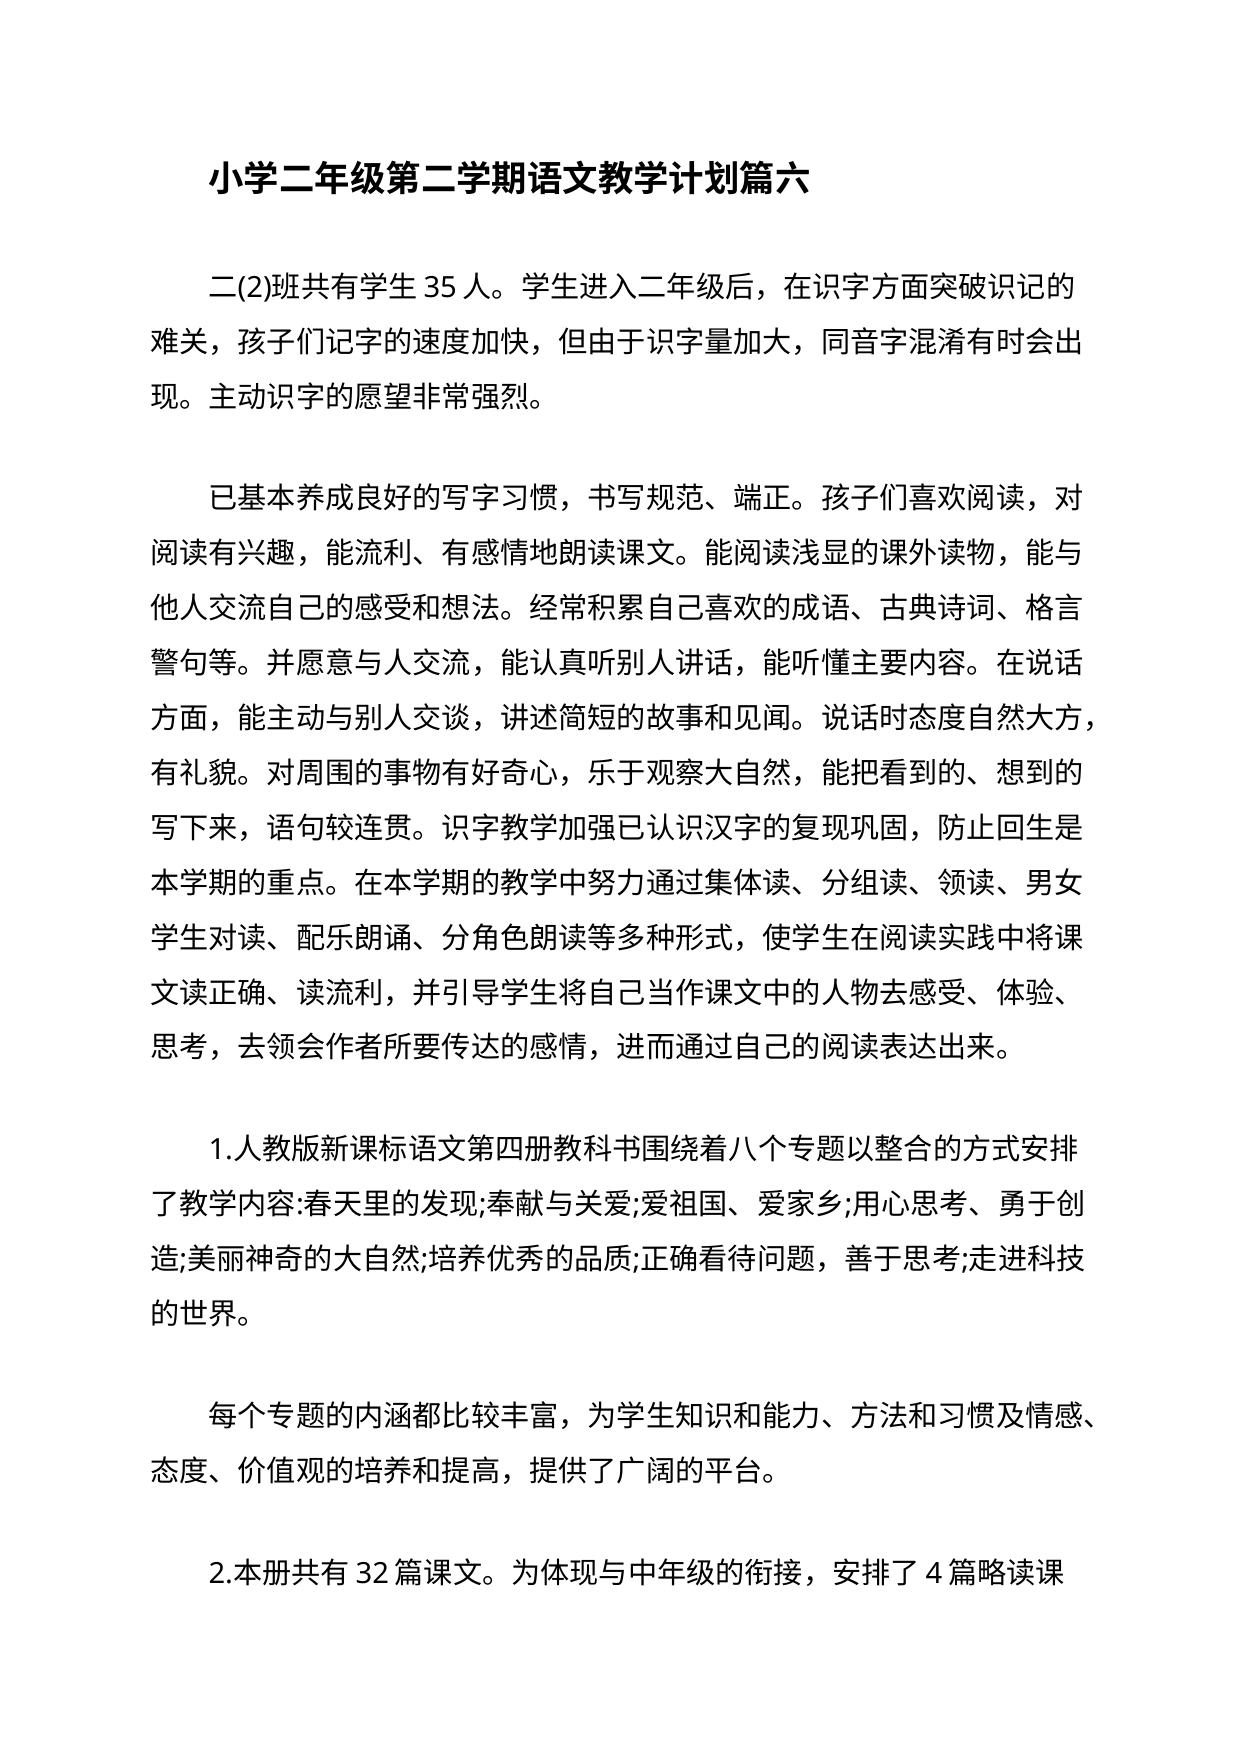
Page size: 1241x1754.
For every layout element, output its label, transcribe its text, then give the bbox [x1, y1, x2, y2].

text 已基本养成良好的写字习惯，书写规范、端正。孩子们喜欢阅读，对阅读有兴趣，能流利、有感情地朗读课文。能阅读浅显的课外读物，能与他人交流自己的感受和想法。经常积累自己喜欢的成语、古典诗词、格言警句等。并愿意与人交流，能认真听别人讲话，能听懂主要内容。在说话方面，能主动与别人交谈，讲述简短的故事和见闻。说话时态度自然大方，有礼貌。对周围的事物有好奇心，乐于观察大自然，能把看到的、想到的写下来，语句较连贯。识字教学加强已认识汉字的复现巩固，防止回生是本学期的重点。在本学期的教学中努力通过集体读、分组读、领读、男女学生对读、配乐朗诵、分角色朗读等多种形式，使学生在阅读实践中将课文读正确、读流利，并引导学生将自己当作课文中的人物去感受、体验、思考，去领会作者所要传达的感情，进而通过自己的阅读表达出来。 [150, 475, 1090, 1066]
text 1.人教版新课标语文第四册教科书围绕着八个专题以整合的方式安排了教学内容:春天里的发现;奉献与关爱;爱祖国、爱家乡;用心思考、勇于创造;美丽神奇的大自然;培养优秀的品质;正确看待问题，善于思考;走进科技的世界。 [150, 1126, 1090, 1333]
text 二(2)班共有学生35人。学生进入二年级后，在识字方面突破识记的难关，孩子们记字的速度加快，但由于识字量加大，同音字混淆有时会出现。主动识字的愿望非常强烈。 [150, 263, 1090, 416]
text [150, 1549, 1090, 1592]
text 每个专题的内涵都比较丰富，为学生知识和能力、方法和习惯及情感、态度、价值观的培养和提高，提供了广阔的平台。 [150, 1393, 1090, 1490]
text 小学二年级第二学期语文教学计划篇六 [150, 150, 1090, 201]
